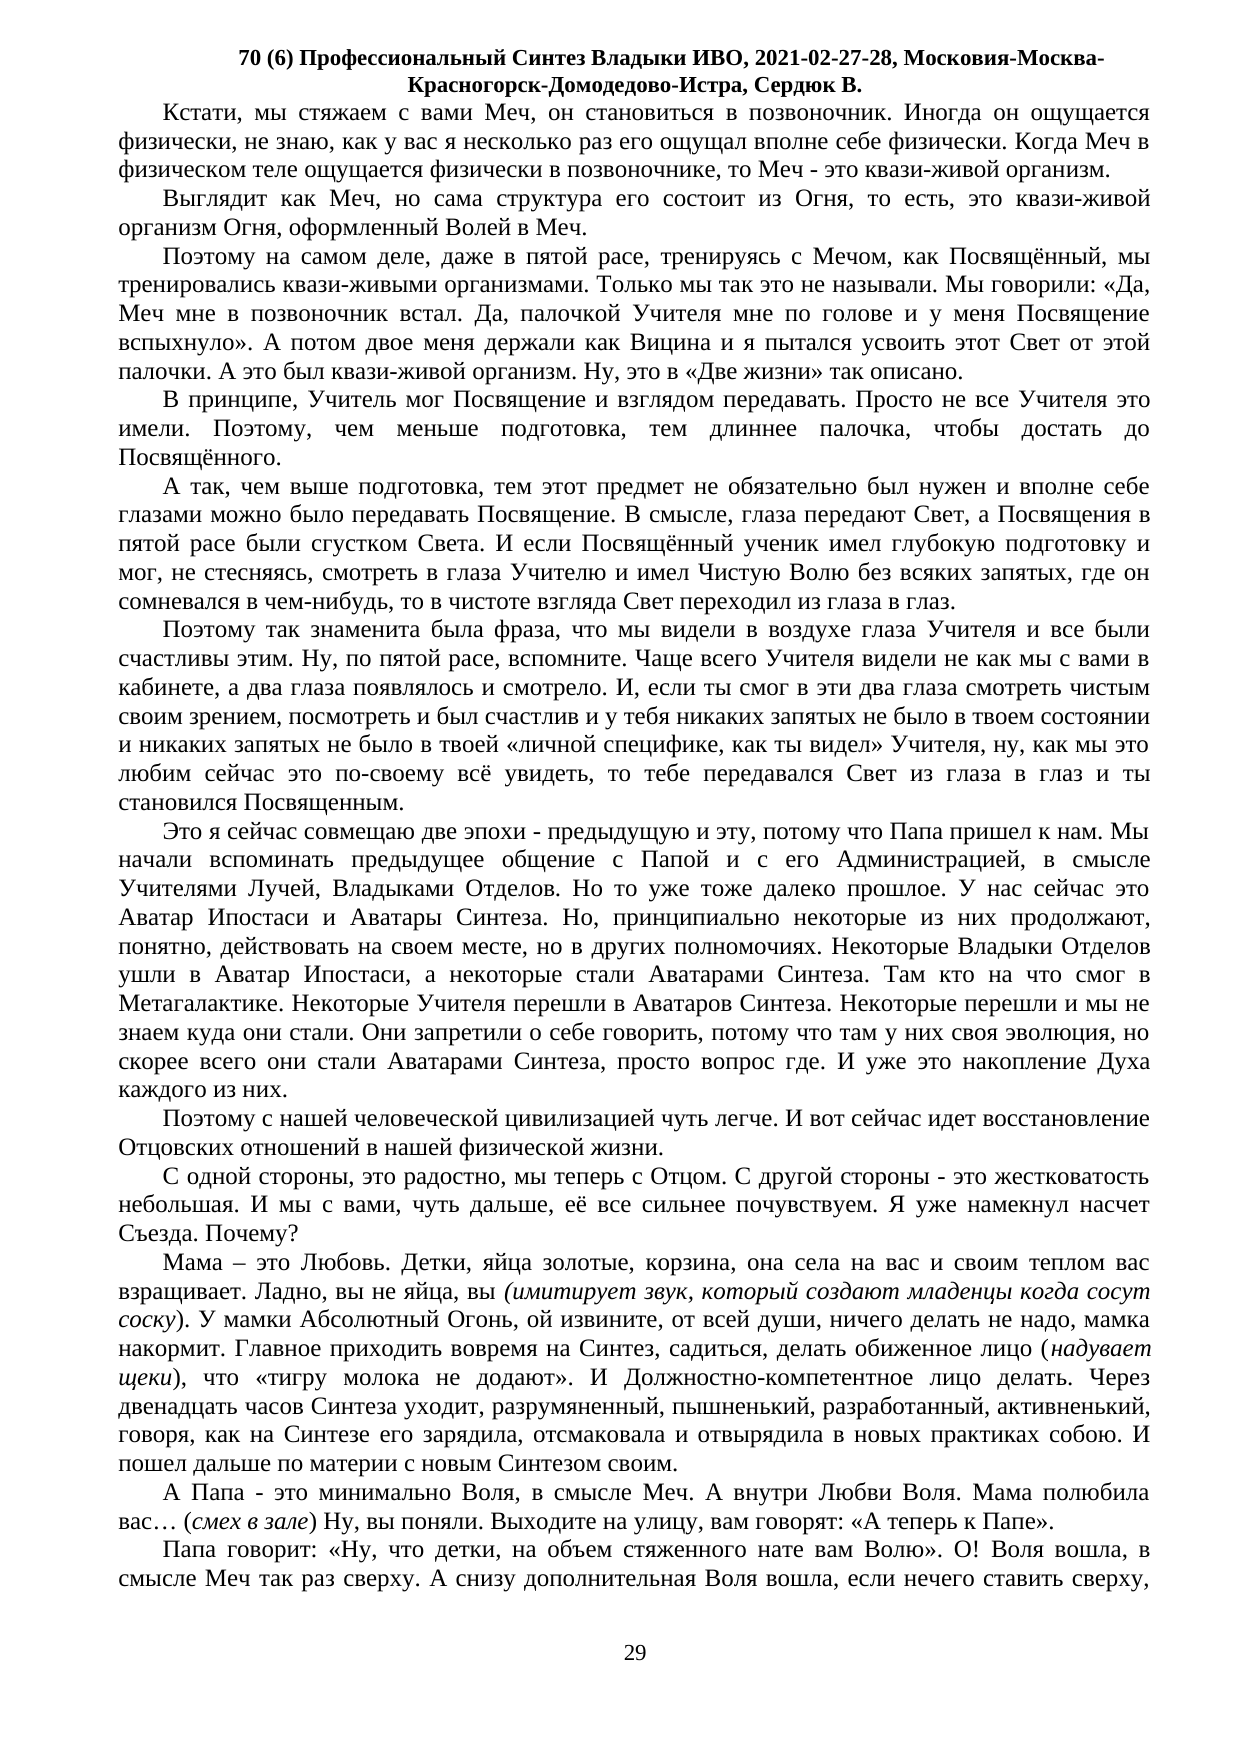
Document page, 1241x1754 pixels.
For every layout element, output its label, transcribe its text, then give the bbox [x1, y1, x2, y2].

text Кстати, мы стяжаем с вами Меч, он становиться в позвоночник. Иногда он ощущается физически, не знаю, как у вас я несколько раз его ощущал вполне себе физически. Когда Меч в физическом теле ощущается физически в позвоночнике, то Меч - это квази-живой организм. [118, 97, 1152, 183]
text А Папа - это минимально Воля, в смысле Меч. А внутри Любви Воля. Мама полюбила вас… (смех в зале) Ну, вы поняли. Выходите на улицу, вам говорят: «А теперь к Папе». [118, 1477, 1152, 1534]
text Выглядит как Меч, но сама структура его состоит из Огня, то есть, это квази-живой организм Огня, оформленный Волей в Меч. [118, 183, 1152, 241]
text Мама – это Любовь. Детки, яйца золотые, корзина, она села на вас и своим теплом вас взращивает. Ладно, вы не яйца, вы (имитирует звук, который создают младенцы когда сосут соску). У мамки Абсолютный Огонь, ой извините, от всей души, ничего делать не надо, мамка накормит. Главное приходить вовремя на Синтез, садиться, делать обиженное лицо (надувает щеки), что «тигру молока не додают». И Должностно-компетентное лицо делать. Через двенадцать часов Синтеза уходит, разрумяненный, пышненький, разработанный, активненький, говоря, как на Синтезе его зарядила, отсмаковала и отвырядила в новых практиках собою. И пошел дальше по материи с новым Синтезом своим. [118, 1247, 1152, 1477]
text Это я сейчас совмещаю две эпохи - предыдущую и эту, потому что Папа пришел к нам. Мы начали вспоминать предыдущее общение с Папой и с его Администрацией, в смысле Учителями Лучей, Владыками Отделов. Но то уже тоже далеко прошлое. У нас сейчас это Аватар Ипостаси и Аватары Синтеза. Но, принципиально некоторые из них продолжают, понятно, действовать на своем месте, но в других полномочиях. Некоторые Владыки Отделов ушли в Аватар Ипостаси, а некоторые стали Аватарами Синтеза. Там кто на что смог в Метагалактике. Некоторые Учителя перешли в Аватаров Синтеза. Некоторые перешли и мы не знаем куда они стали. Они запретили о себе говорить, потому что там у них своя эволюция, но скорее всего они стали Аватарами Синтеза, просто вопрос где. И уже это накопление Духа каждого из них. [118, 816, 1152, 1103]
text А так, чем выше подготовка, тем этот предмет не обязательно был нужен и вполне себе глазами можно было передавать Посвящение. В смысле, глаза передают Свет, а Посвящения в пятой расе были сгустком Света. И если Посвящённый ученик имел глубокую подготовку и мог, не стесняясь, смотреть в глаза Учителю и имел Чистую Волю без всяких запятых, где он сомневался в чем-нибудь, то в чистоте взгляда Свет переходил из глаза в глаз. [118, 471, 1152, 614]
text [118, 1534, 1152, 1592]
text Поэтому на самом деле, даже в пятой расе, тренируясь с Мечом, как Посвящённый, мы тренировались квази-живыми организмами. Только мы так это не называли. Мы говорили: «Да, Меч мне в позвоночник встал. Да, палочкой Учителя мне по голове и у меня Посвящение вспыхнуло». А потом двое меня держали как Вицина и я пытался усвоить этот Свет от этой палочки. А это был квази-живой организм. Ну, это в «Две жизни» так описано. [118, 241, 1152, 384]
text С одной стороны, это радостно, мы теперь с Отцом. С другой стороны - это жестковатость небольшая. И мы с вами, чуть дальше, её все сильнее почувствуем. Я уже намекнул насчет Съезда. Почему? [118, 1161, 1152, 1247]
text Поэтому так знаменита была фраза, что мы видели в воздухе глаза Учителя и все были счастливы этим. Ну, по пятой расе, вспомните. Чаще всего Учителя видели не как мы с вами в кабинете, а два глаза появлялось и смотрело. И, если ты смог в эти два глаза смотреть чистым своим зрением, посмотреть и был счастлив и у тебя никаких запятых не было в твоем состоянии и никаких запятых не было в твоей «личной специфике, как ты видел» Учителя, ну, как мы это любим сейчас это по-своему всё увидеть, то тебе передавался Свет из глаза в глаз и ты становился Посвященным. [118, 614, 1152, 816]
text Поэтому с нашей человеческой цивилизацией чуть легче. И вот сейчас идет восстановление Отцовских отношений в нашей физической жизни. [118, 1103, 1152, 1161]
text В принципе, Учитель мог Посвящение и взглядом передавать. Просто не все Учителя это имели. Поэтому, чем меньше подготовка, тем длиннее палочка, чтобы достать до Посвящённого. [118, 384, 1152, 471]
